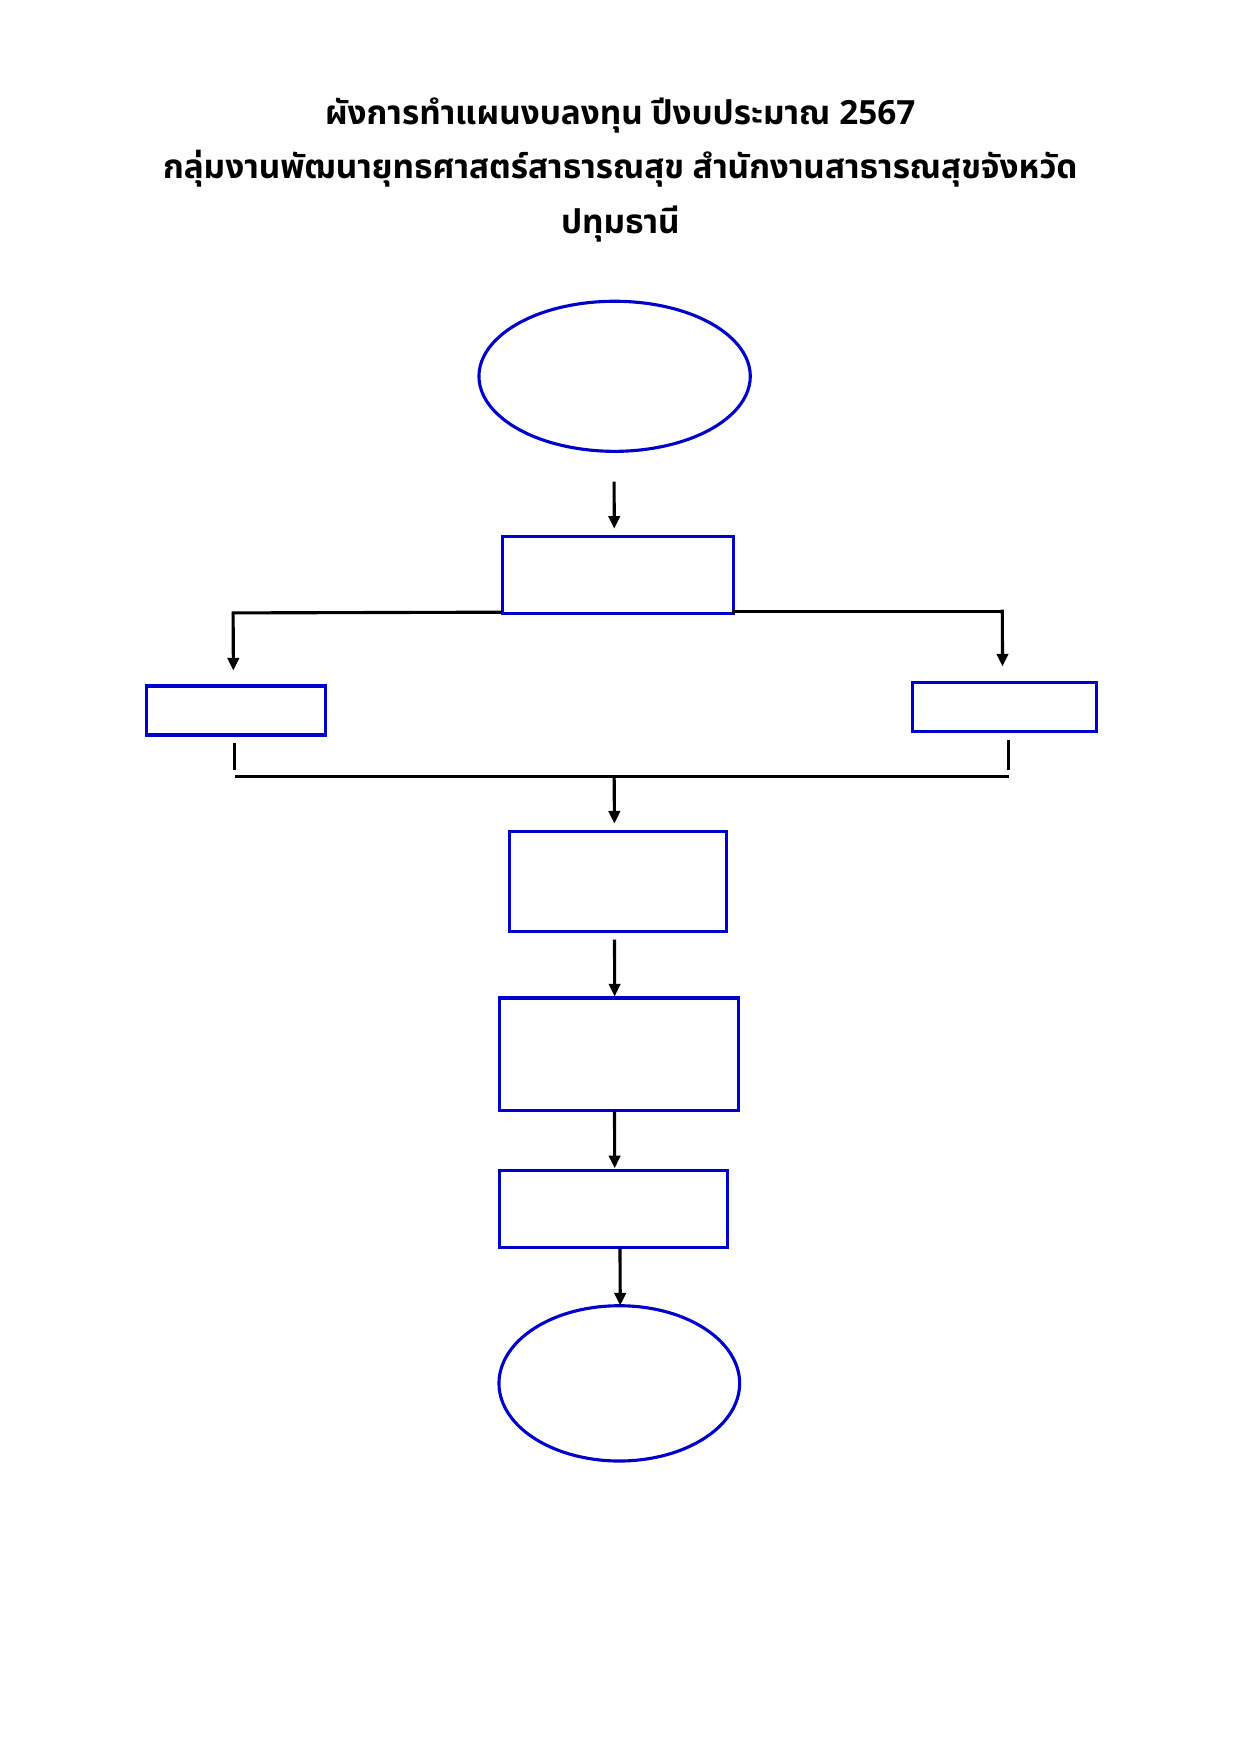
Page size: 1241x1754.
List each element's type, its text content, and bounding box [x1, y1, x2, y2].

text กลุ่มงานพัฒนายุทธศาสตร์สาธารณสุข สำนักงานสาธารณสุขจังหวัดปทุมธานี [118, 143, 1122, 248]
text ผังการทำแผนงบลงทุน ปีงบประมาณ 2567 [118, 89, 1122, 139]
